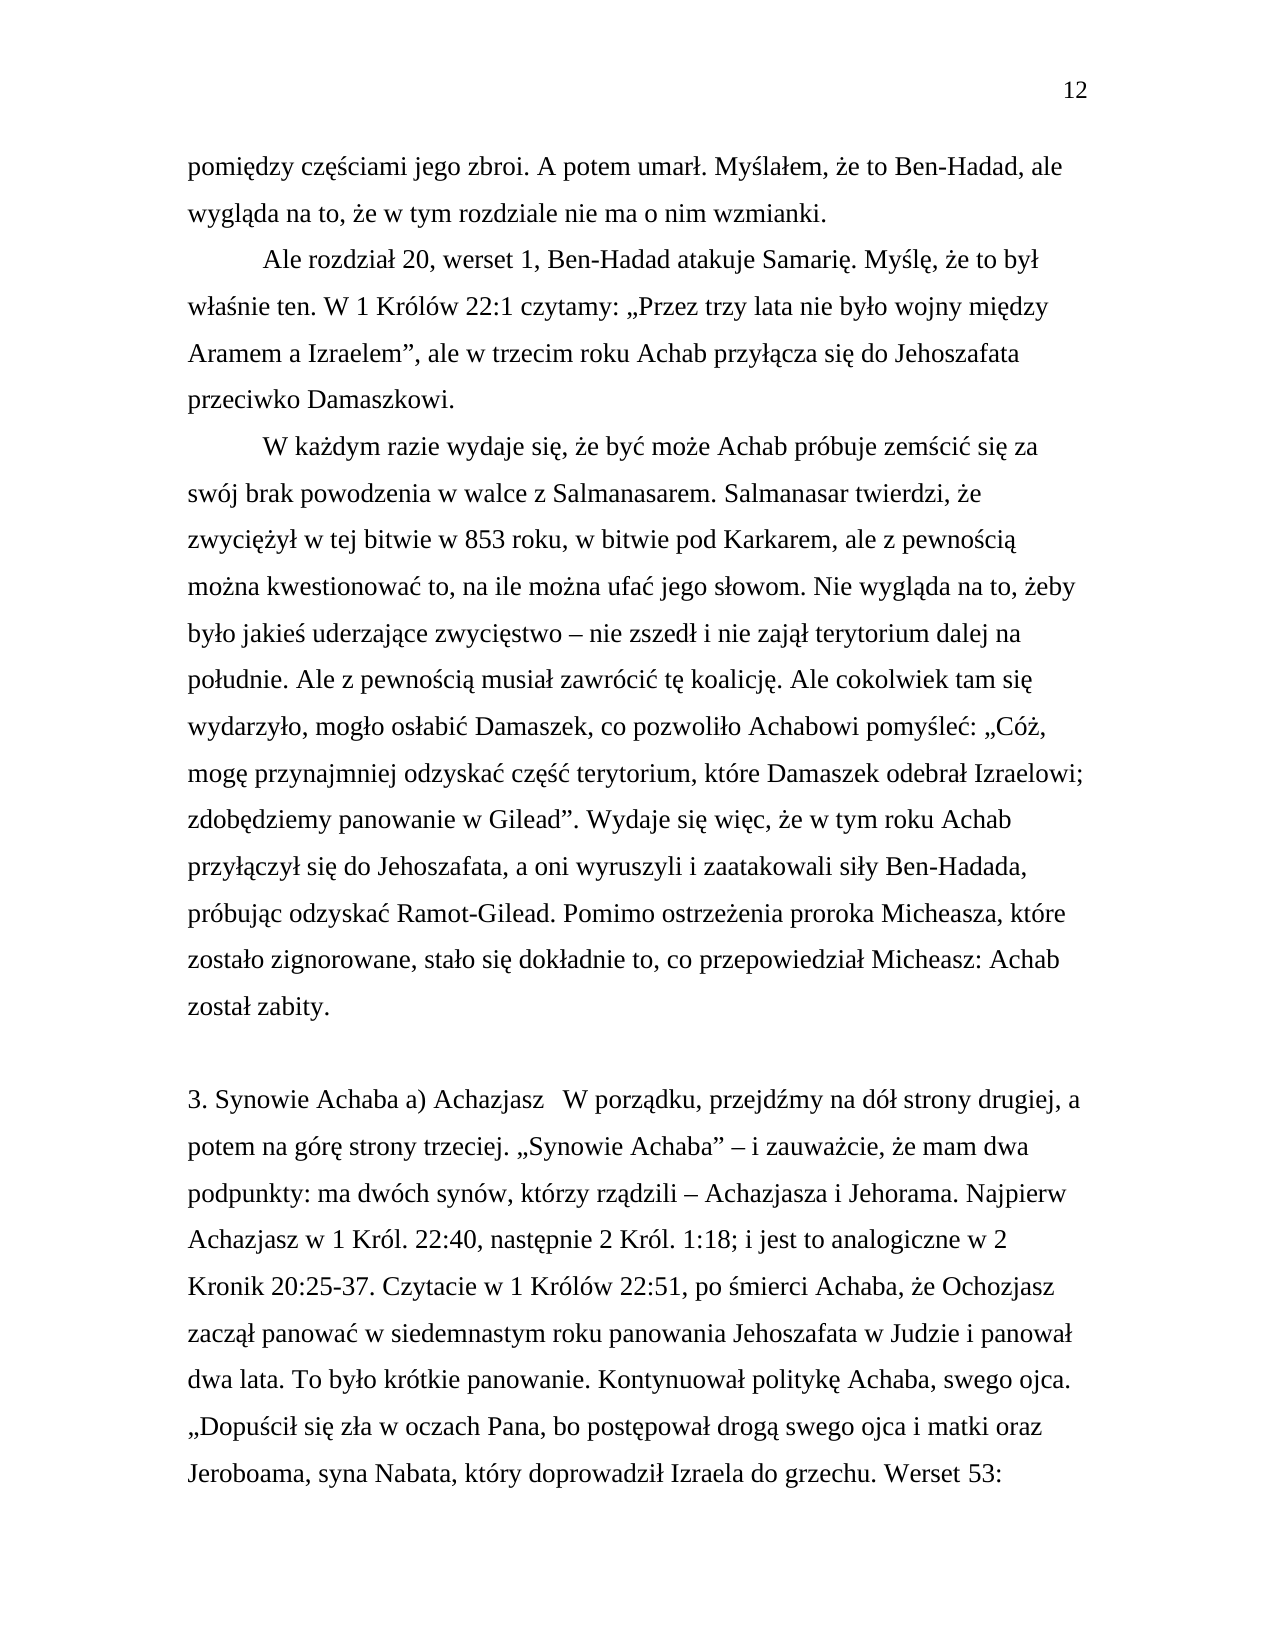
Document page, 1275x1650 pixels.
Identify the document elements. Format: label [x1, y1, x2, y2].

text [187, 150, 1087, 1488]
